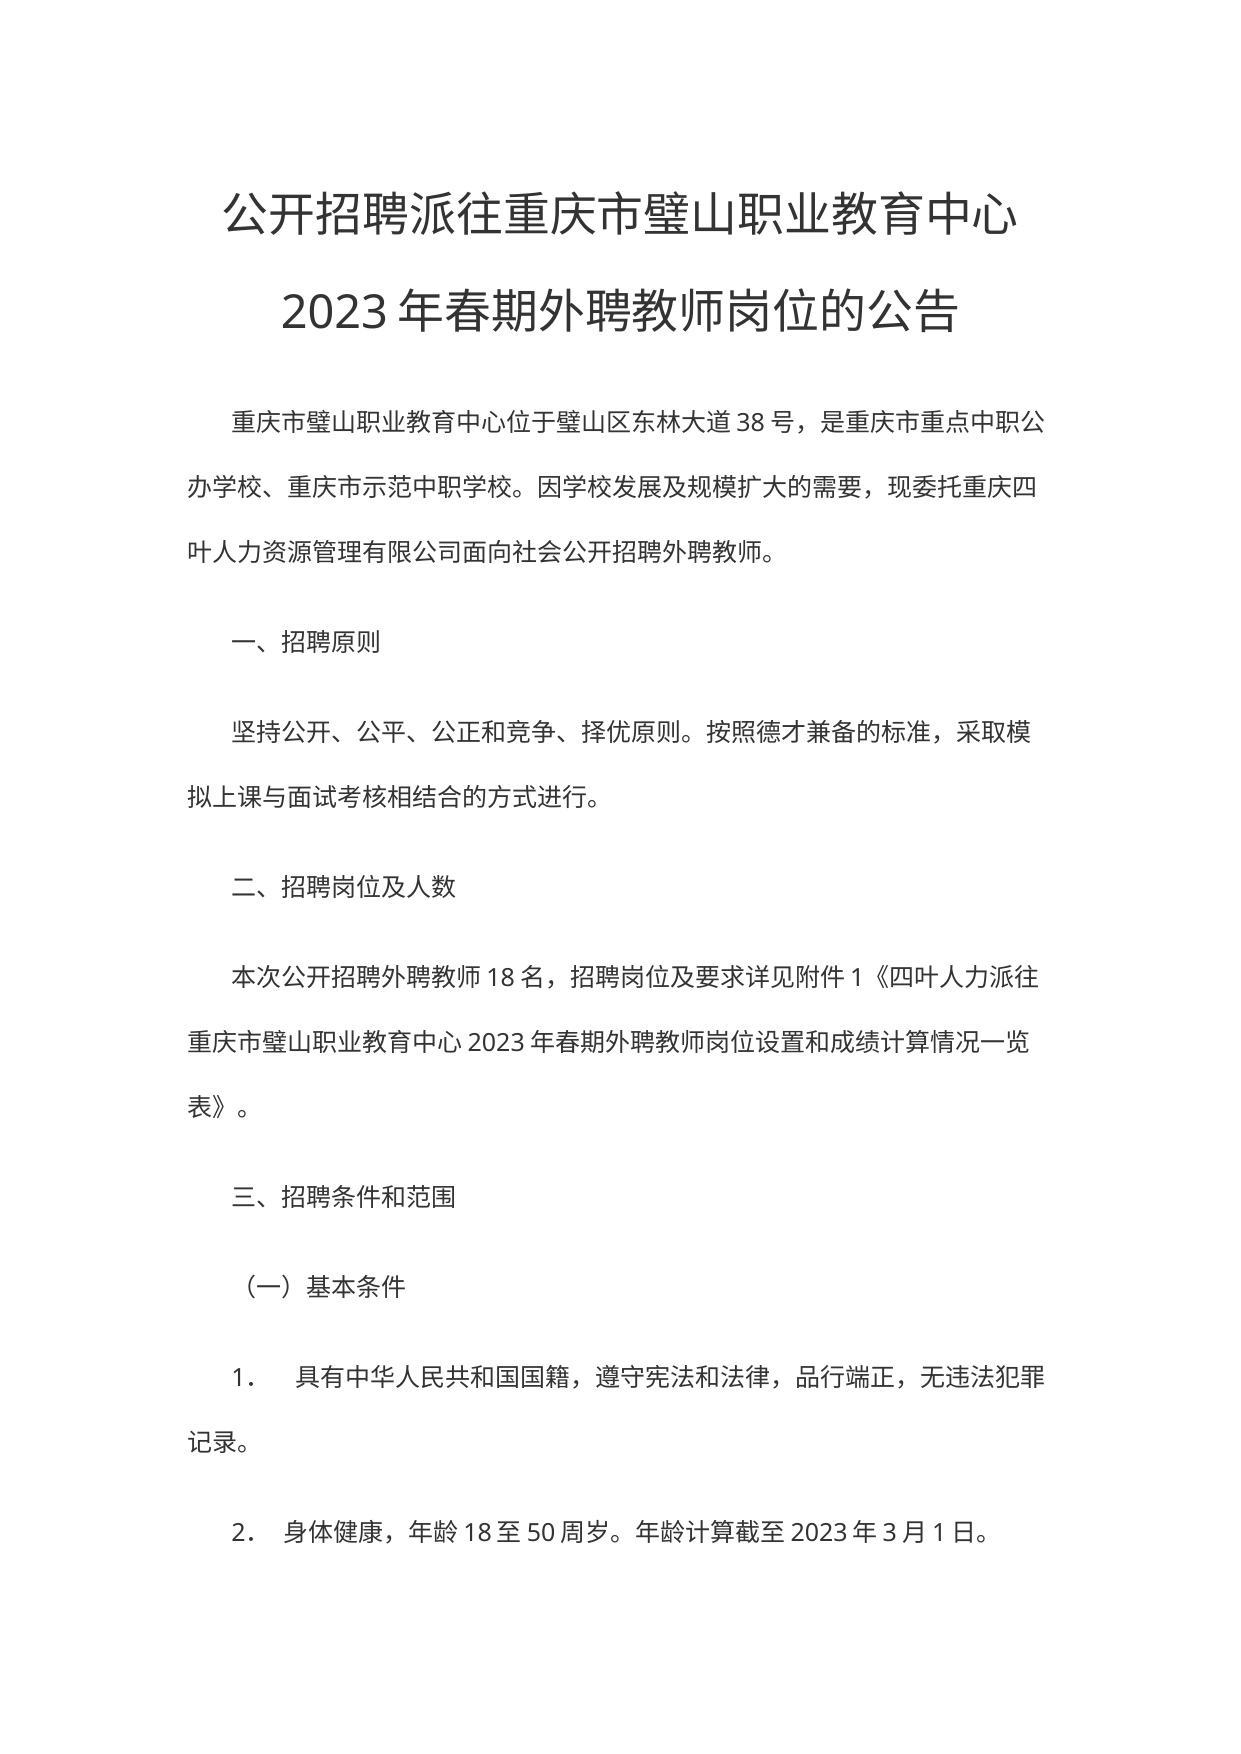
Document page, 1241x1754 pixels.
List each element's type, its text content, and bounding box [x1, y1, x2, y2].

text 重庆市璧山职业教育中心位于璧山区东林大道38号，是重庆市重点中职公办学校、重庆市示范中职学校。因学校发展及规模扩大的需要，现委托重庆四叶人力资源管理有限公司面向社会公开招聘外聘教师。 [187, 388, 1053, 583]
text 一、招聘原则 [187, 608, 1053, 673]
text 2． 身体健康，年龄18至50周岁。年龄计算截至2023年3月1日。 [187, 1498, 1053, 1563]
text 本次公开招聘外聘教师18名，招聘岗位及要求详见附件1《四叶人力派往重庆市璧山职业教育中心2023年春期外聘教师岗位设置和成绩计算情况一览表》。 [187, 943, 1053, 1138]
text 1． 具有中华人民共和国国籍，遵守宪法和法律，品行端正，无违法犯罪记录。 [187, 1343, 1053, 1473]
text （一）基本条件 [187, 1253, 1053, 1318]
text 三、招聘条件和范围 [187, 1163, 1053, 1228]
text 坚持公开、公平、公正和竞争、择优原则。按照德才兼备的标准，采取模拟上课与面试考核相结合的方式进行。 [187, 698, 1053, 828]
text 公开招聘派往重庆市璧山职业教育中心2023年春期外聘教师岗位的公告 [187, 162, 1053, 357]
text 二、招聘岗位及人数 [187, 853, 1053, 918]
